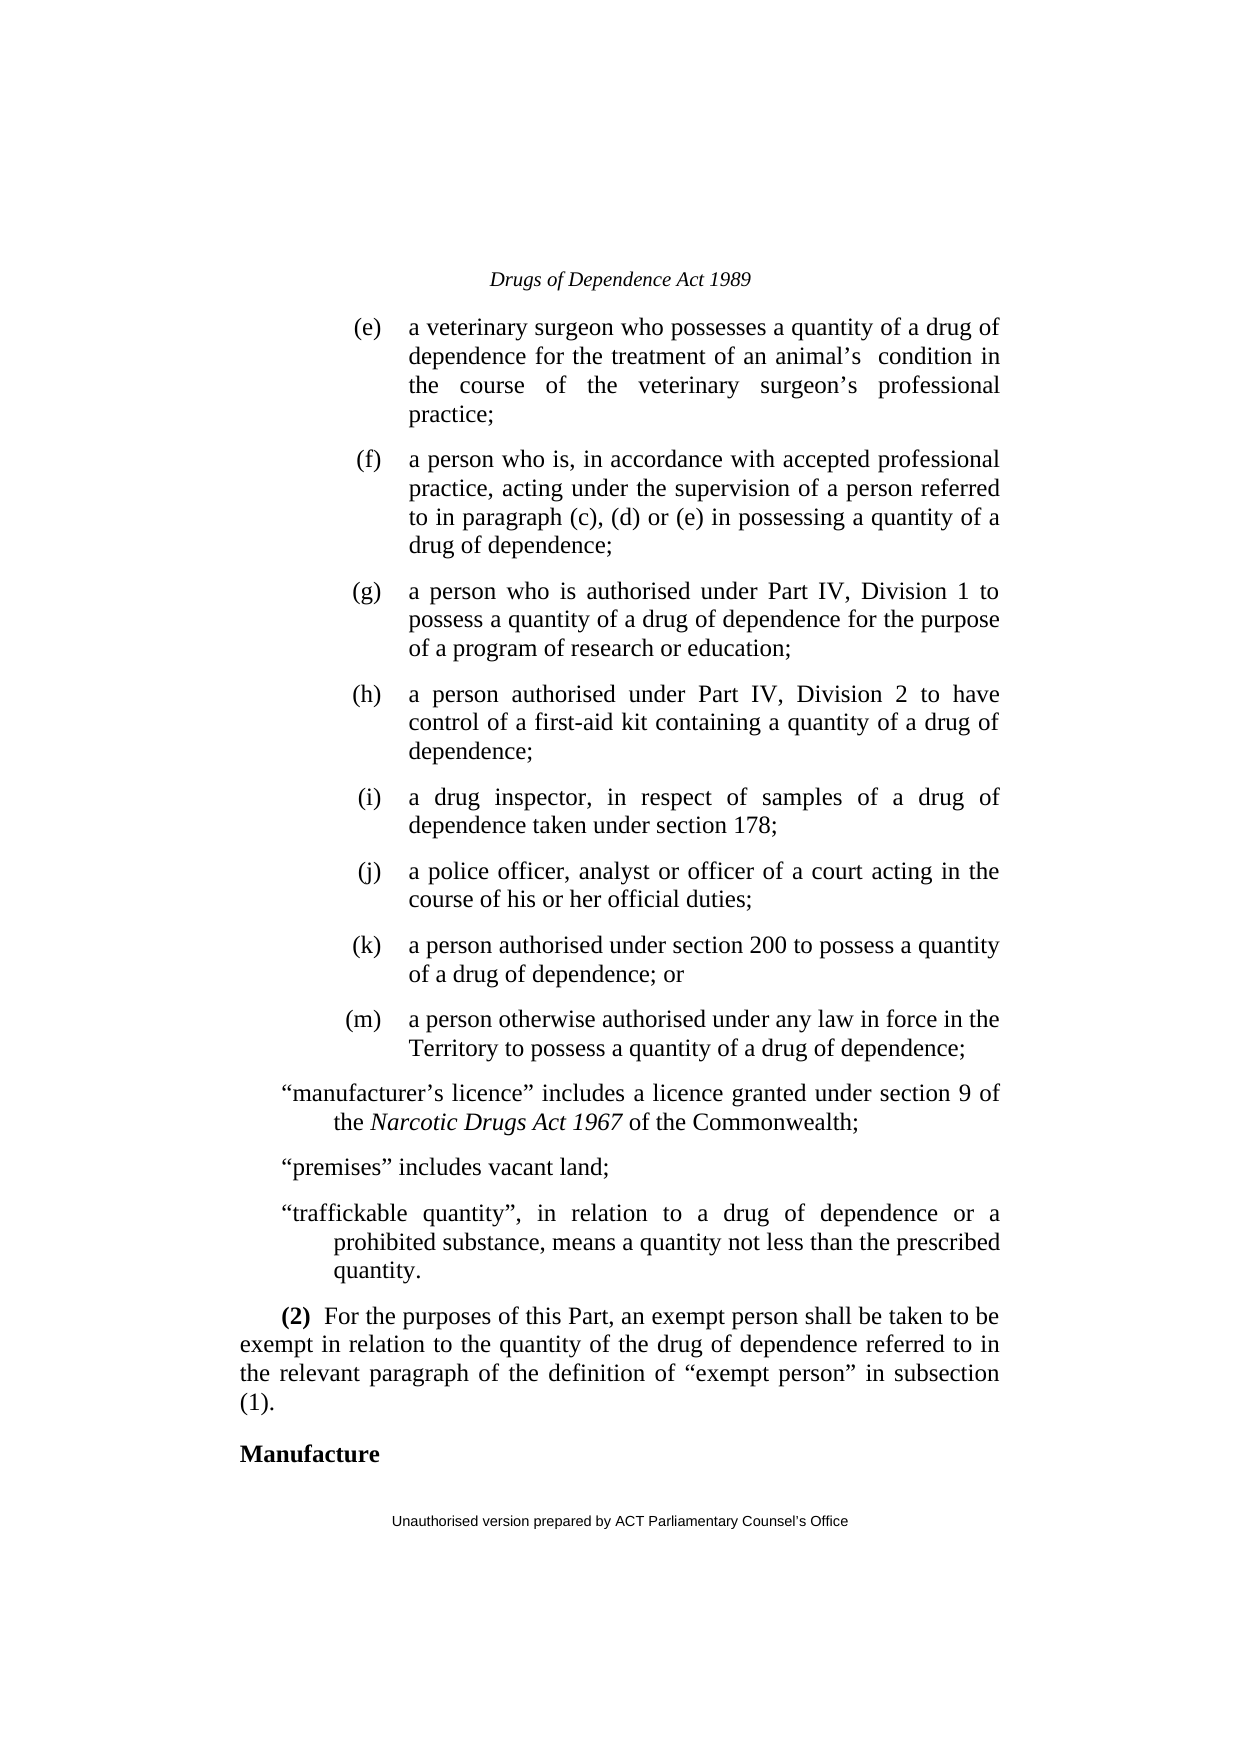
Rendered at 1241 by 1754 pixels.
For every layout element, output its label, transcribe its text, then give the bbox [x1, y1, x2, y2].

text (f) a person who is, in accordance with accepted professional practice, acting under the supervision of a person referred to in paragraph (c), (d) or (e) in possessing a quantity of a drug of dependence; [239, 444, 1001, 559]
text (k) a person authorised under section 200 to possess a quantity of a drug of dependence; or [239, 930, 1001, 987]
text (g) a person who is authorised under Part IV, Division 1 to possess a quantity of a drug of dependence for the purpose of a program of research or education; [239, 576, 1001, 662]
text “traffickable quantity”, in relation to a drug of dependence or a prohibited substance, means a quantity not less than the prescribed quantity. [281, 1198, 1001, 1284]
text (2) For the purposes of this Part, an exempt person shall be taken to be exempt in relation to the quantity of the drug of dependence referred to in the relevant paragraph of the definition of “exempt person” in subsection (1). [239, 1301, 1001, 1416]
text (e) a veterinary surgeon who possesses a quantity of a drug of dependence for the treatment of an animal’s condition in the course of the veterinary surgeon’s professional practice; [239, 312, 1001, 427]
text “premises” includes vacant land; [281, 1152, 1001, 1181]
subtitle Manufacture [239, 1439, 1001, 1467]
text (m) a person otherwise authorised under any law in force in the Territory to possess a quantity of a drug of dependence; [239, 1004, 1001, 1062]
text (i) a drug inspector, in respect of samples of a drug of dependence taken under section 178; [239, 782, 1001, 839]
text “manufacturer’s licence” includes a licence granted under section 9 of the Narcotic Drugs Act 1967 of the Commonwealth; [281, 1078, 1001, 1136]
text (j) a police officer, analyst or officer of a court acting in the course of his or her official duties; [239, 856, 1001, 913]
text (h) a person authorised under Part IV, Division 2 to have control of a first-aid kit containing a quantity of a drug of dependence; [239, 679, 1001, 765]
